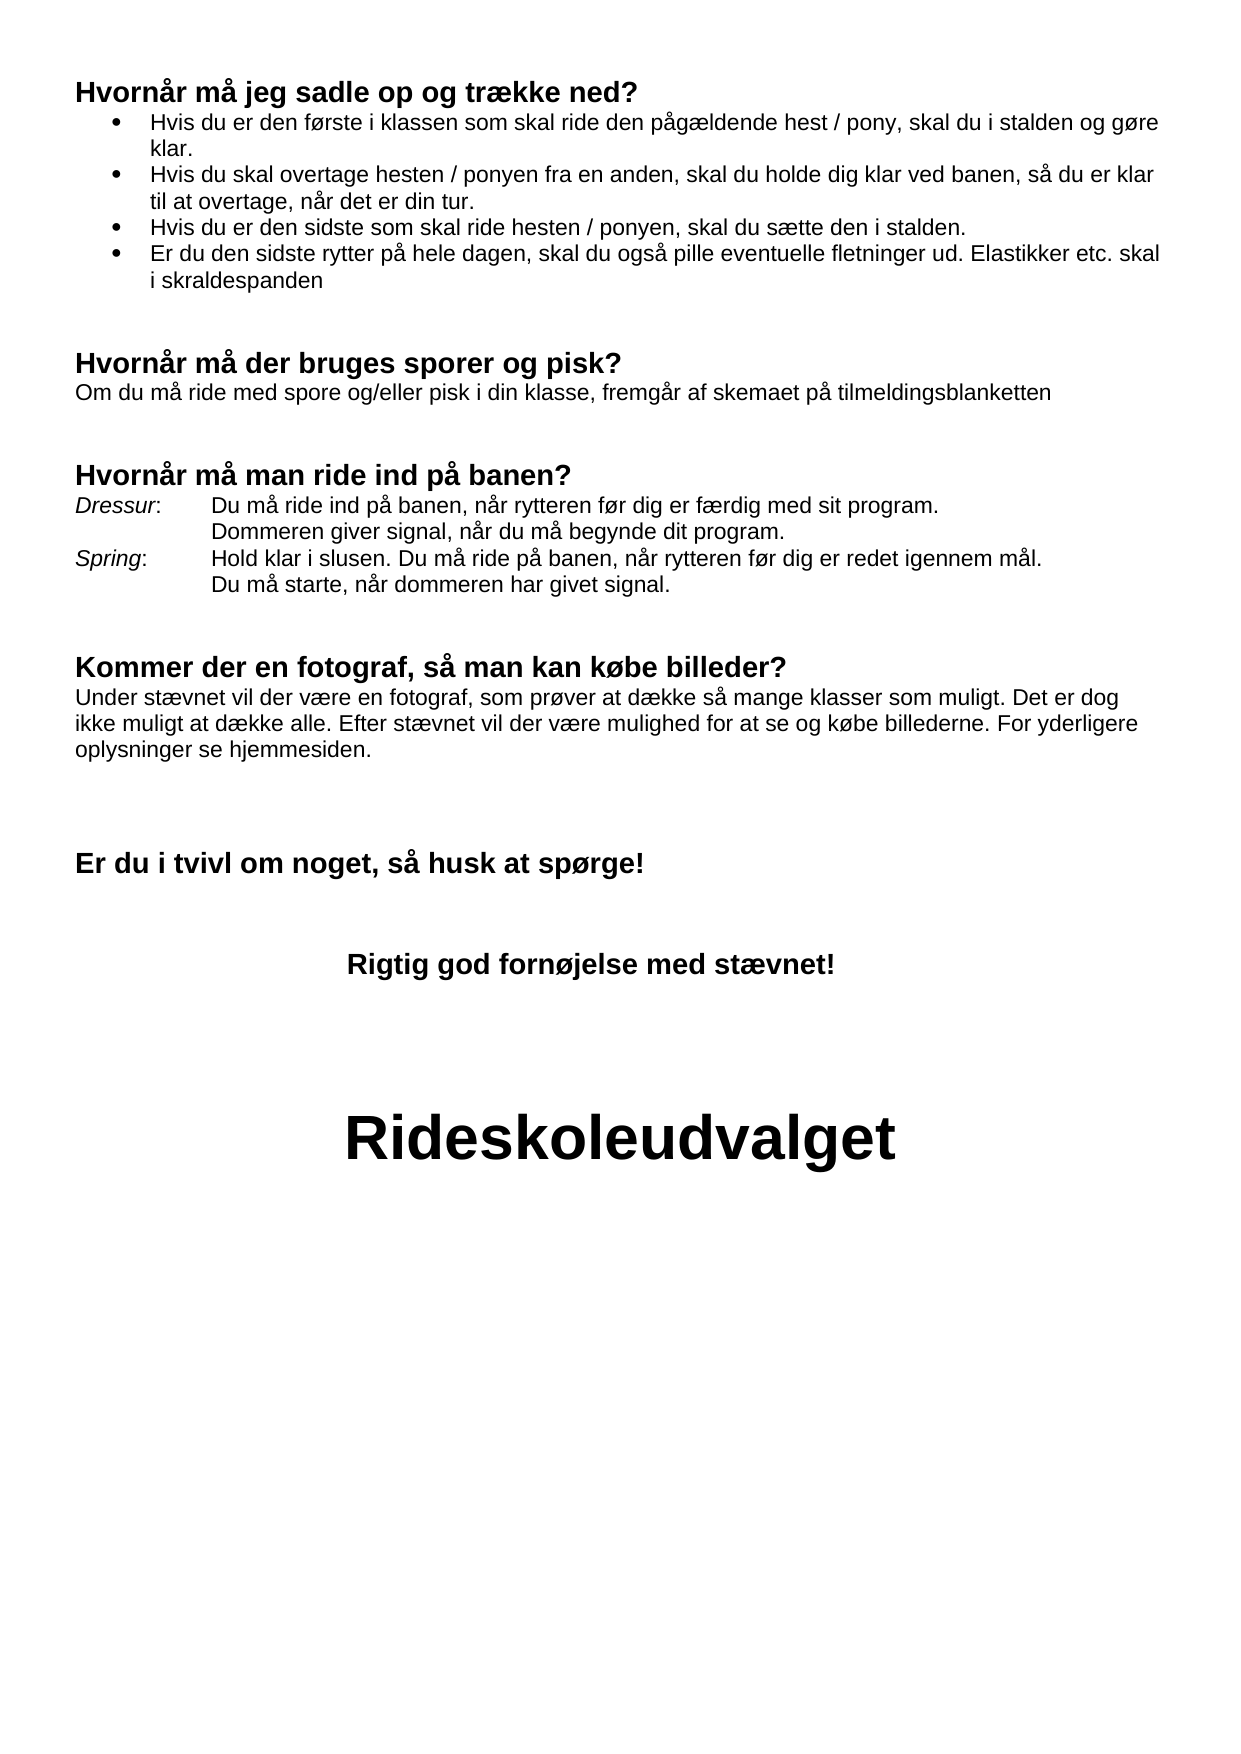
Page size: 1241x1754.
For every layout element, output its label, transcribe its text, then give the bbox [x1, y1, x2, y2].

text Hvornår må jeg sadle op og trække ned? [75, 75, 1165, 108]
text Kommer der en fotograf, så man kan købe billeder? [75, 650, 1165, 683]
text Under stævnet vil der være en fotograf, som prøver at dække så mange klasser som muligt. Det er dog ikke muligt at dække alle. Efter stævnet vil der være mulighed for at se og købe billederne. For yderligere oplysninger se hjemmesiden. [75, 683, 1165, 763]
text Spring: Hold klar i slusen. Du må ride på banen, når rytteren før dig er redet igennem mål. Du må starte, når dommeren har givet signal. [75, 544, 1165, 597]
text Rigtig god fornøjelse med stævnet! [211, 947, 1165, 981]
list Hvis du skal overtage hesten / ponyen fra en anden, skal du holde dig klar ved banen, så du er klar til at overtage, når det er din tur. [112, 161, 1165, 214]
list Hvis du er den første i klassen som skal ride den pågældende hest / pony, skal du i stalden og gøre klar. [112, 108, 1165, 161]
text Hvornår må man ride ind på banen? [75, 458, 1165, 492]
text Dressur: Du må ride ind på banen, når rytteren før dig er færdig med sit program. Dommeren giver signal, når du må begynde dit program. [75, 492, 1165, 544]
text Er du i tvivl om noget, så husk at spørge! [75, 846, 1165, 880]
text Hvornår må der bruges sporer og pisk? [75, 346, 1165, 379]
text Rideskoleudvalget [75, 1100, 1165, 1172]
list Hvis du er den sidste som skal ride hesten / ponyen, skal du sætte den i stalden. [112, 214, 1165, 240]
text Om du må ride med spore og/eller pisk i din klasse, fremgår af skemaet på tilmeldingsblanketten [75, 379, 1165, 406]
list Er du den sidste rytter på hele dagen, skal du også pille eventuelle fletninger ud. Elastikker etc. skal i skraldespanden [112, 240, 1165, 293]
